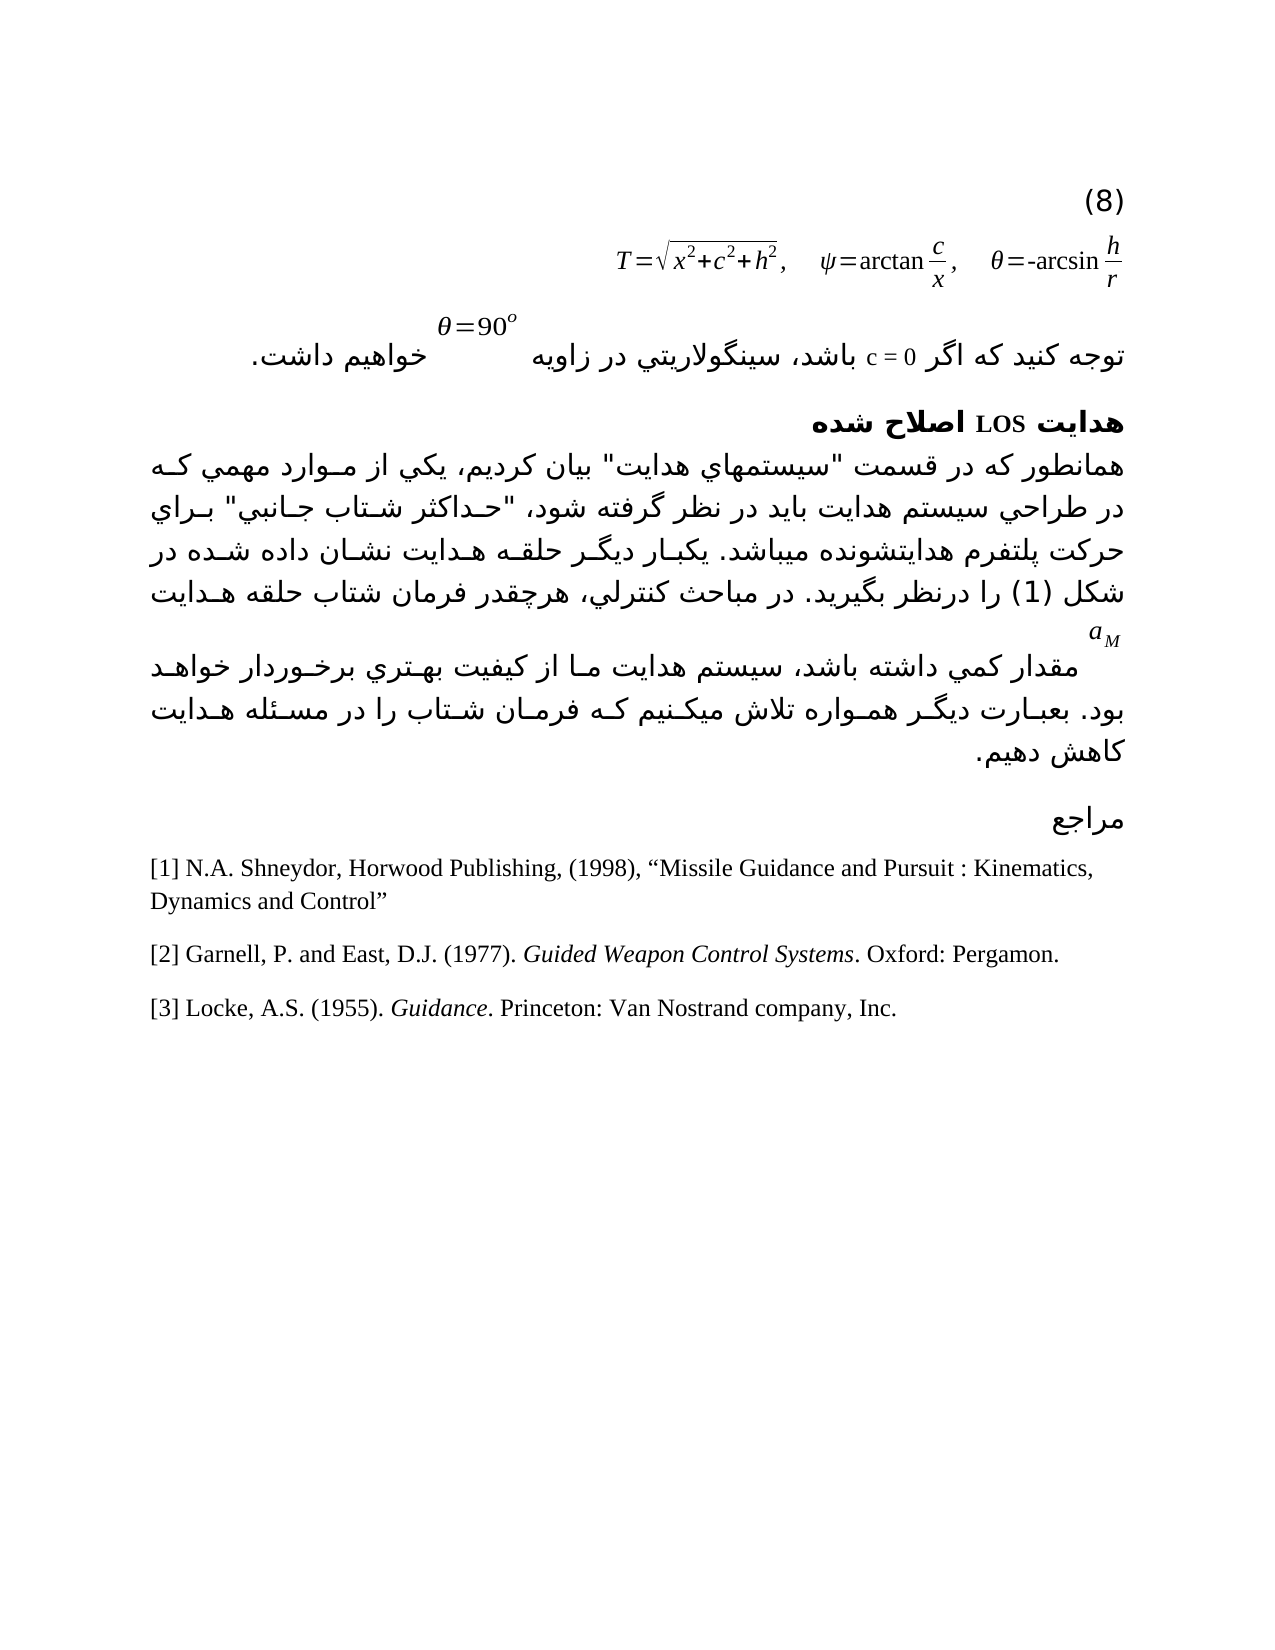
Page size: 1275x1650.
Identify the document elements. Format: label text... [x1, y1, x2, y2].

text توجه كنيد كه اگر c = 0‌ باشد، سينگولاريتي در زاويه خواهيم داشت. [150, 307, 1125, 372]
text (8) [150, 150, 1125, 293]
text [1] N.A. Shneydor, Horwood Publishing, (1998), “Missile Guidance and Pursuit : Kinematics, Dynamics and Control” [150, 853, 1125, 914]
text هدايت LOS اصلاح شده [150, 406, 1125, 439]
text [3] Locke, A.S. (1955). Guidance. : Van Nostrand company, Inc. [150, 993, 1125, 1022]
text [2] Garnell, P. and East, D.J. (1977). Guided Weapon Control Systems. : Pergamon. [150, 939, 1125, 968]
text همانطور كه در قسمت "سيستمهاي هدايت" بيان كرديم، يكي از موارد مهمي كه در طراحي سيستم هدايت بايد در نظر گرفته شود، "حداكثر شتاب جانبي" براي حركت پلتفرم هدايتشونده ميباشد. يكبار ديگر حلقه هدايت نشان داده شده در شكل (1) را درنظر بگيريد. در مباحث كنترلي، هرچقدر فرمان شتاب حلقه هدايت مقدار كمي داشته باشد، سيستم هدايت ما از كيفيت بهتري برخوردار خواهد بود. بعبارت ديگر همواره تلاش ميكنيم كه فرمان شتاب را در مسئله هدايت كاهش دهيم. [150, 448, 1125, 768]
text مراجع [150, 802, 1125, 836]
